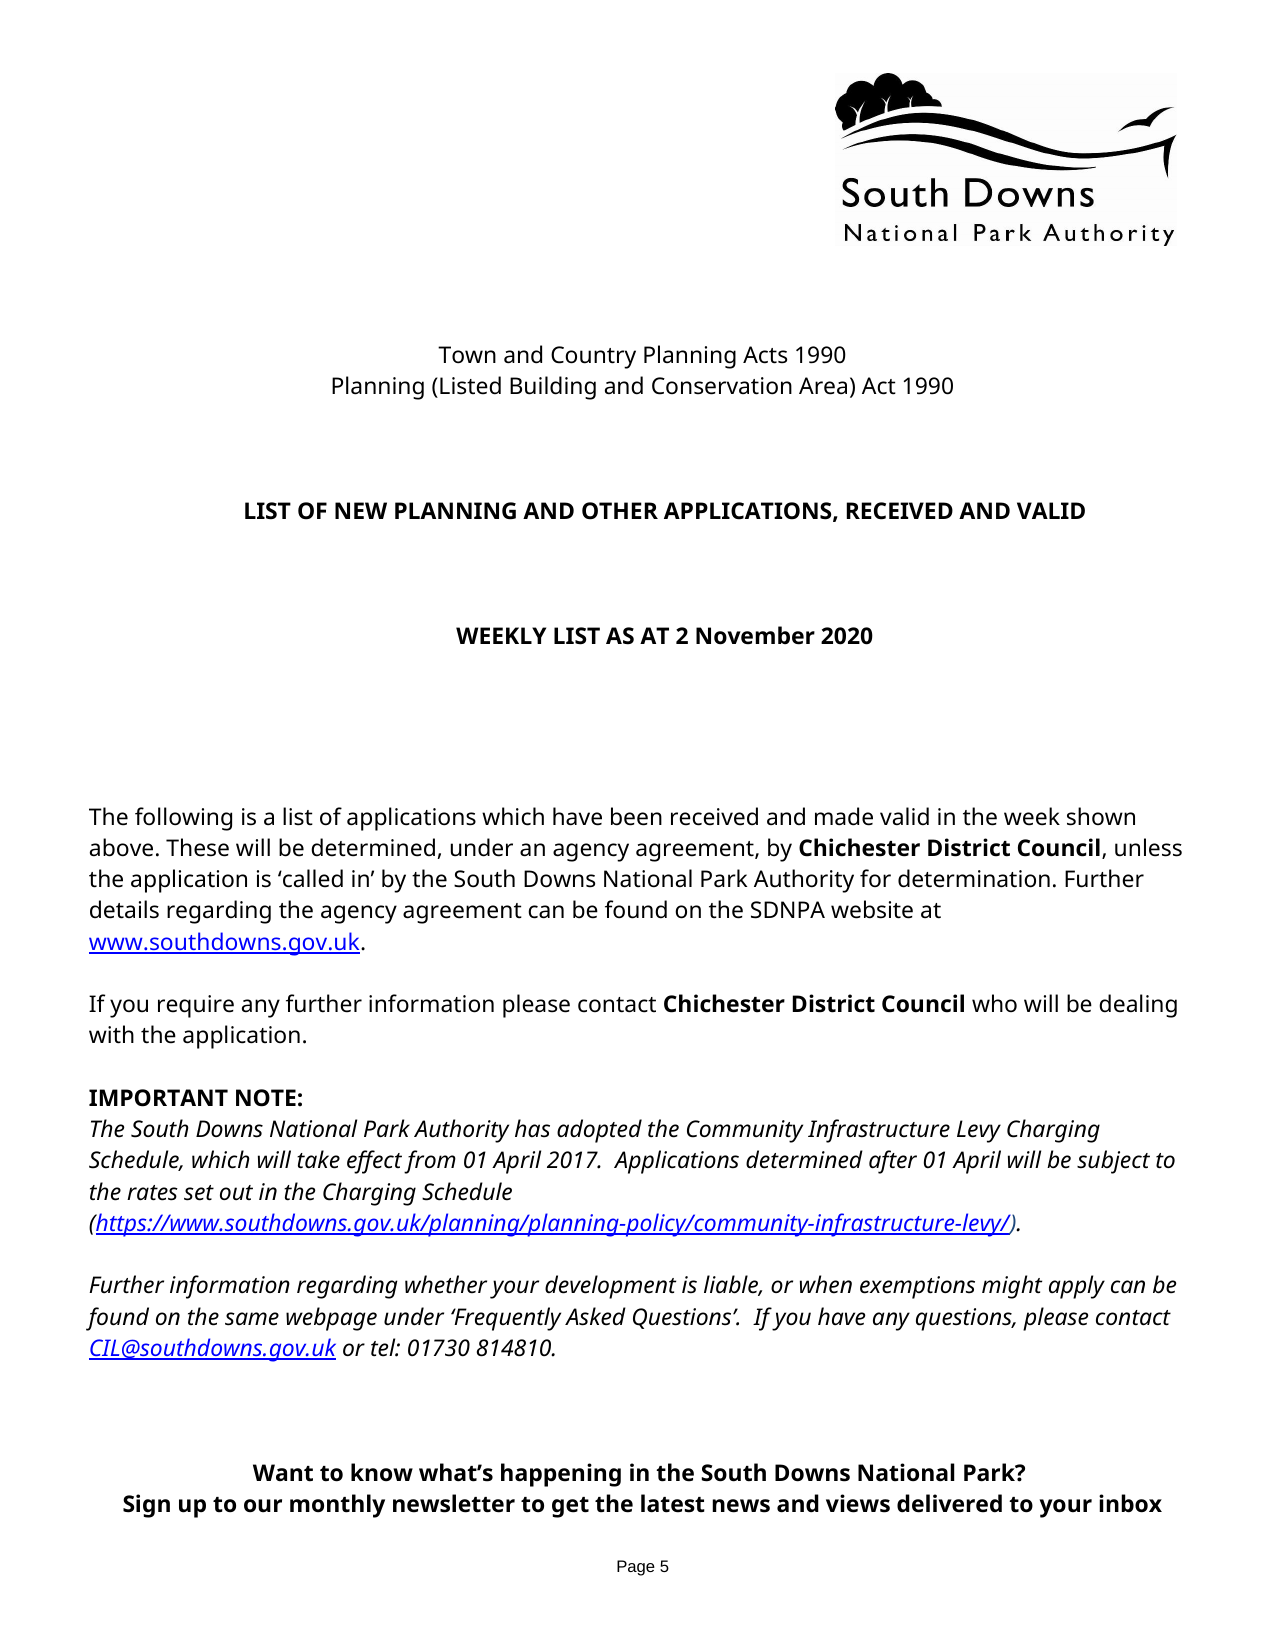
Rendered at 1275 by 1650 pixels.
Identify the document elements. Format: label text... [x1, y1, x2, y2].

text If you require any further information please contact Chichester District Council who will be dealing with the application. [89, 988, 1196, 1051]
text Town and Country Planning Acts 1990 [89, 339, 1196, 370]
text The following is a list of applications which have been received and made valid in the week shown above. These will be determined, under an agency agreement, by Chichester District Council, unless the application is ‘called in’ by the South Downs National Park Authority for determination. Further details regarding the agency agreement can be found on the SDNPA website at www.southdowns.gov.uk. [89, 801, 1196, 957]
text Want to know what’s happening in the South Downs National Park? Sign up to our monthly newsletter to get the latest news and views delivered to your inbox [89, 1457, 1196, 1519]
text IMPORTANT NOTE: [89, 1082, 1196, 1113]
text The South Downs National Park Authority has adopted the Community Infrastructure Levy Charging Schedule, which will take effect from 01 April 2017. Applications determined after 01 April will be subject to the rates set out in the Charging Schedule (https://www.southdowns.gov.uk/planning/planning-policy/community-infrastructure-levy/). [89, 1113, 1196, 1238]
text Further information regarding whether your development is liable, or when exemptions might apply can be found on the same webpage under ‘Frequently Asked Questions’. If you have any questions, please contact CIL@southdowns.gov.uk or tel: 01730 814810. [89, 1269, 1196, 1363]
text Planning (Listed Building and Conservation Area) Act 1990 [89, 370, 1196, 402]
text LIST OF NEW PLANNING AND OTHER APPLICATIONS, RECEIVED AND VALID [89, 495, 1241, 527]
text WEEKLY LIST AS AT 2 November 2020 [89, 620, 1241, 652]
